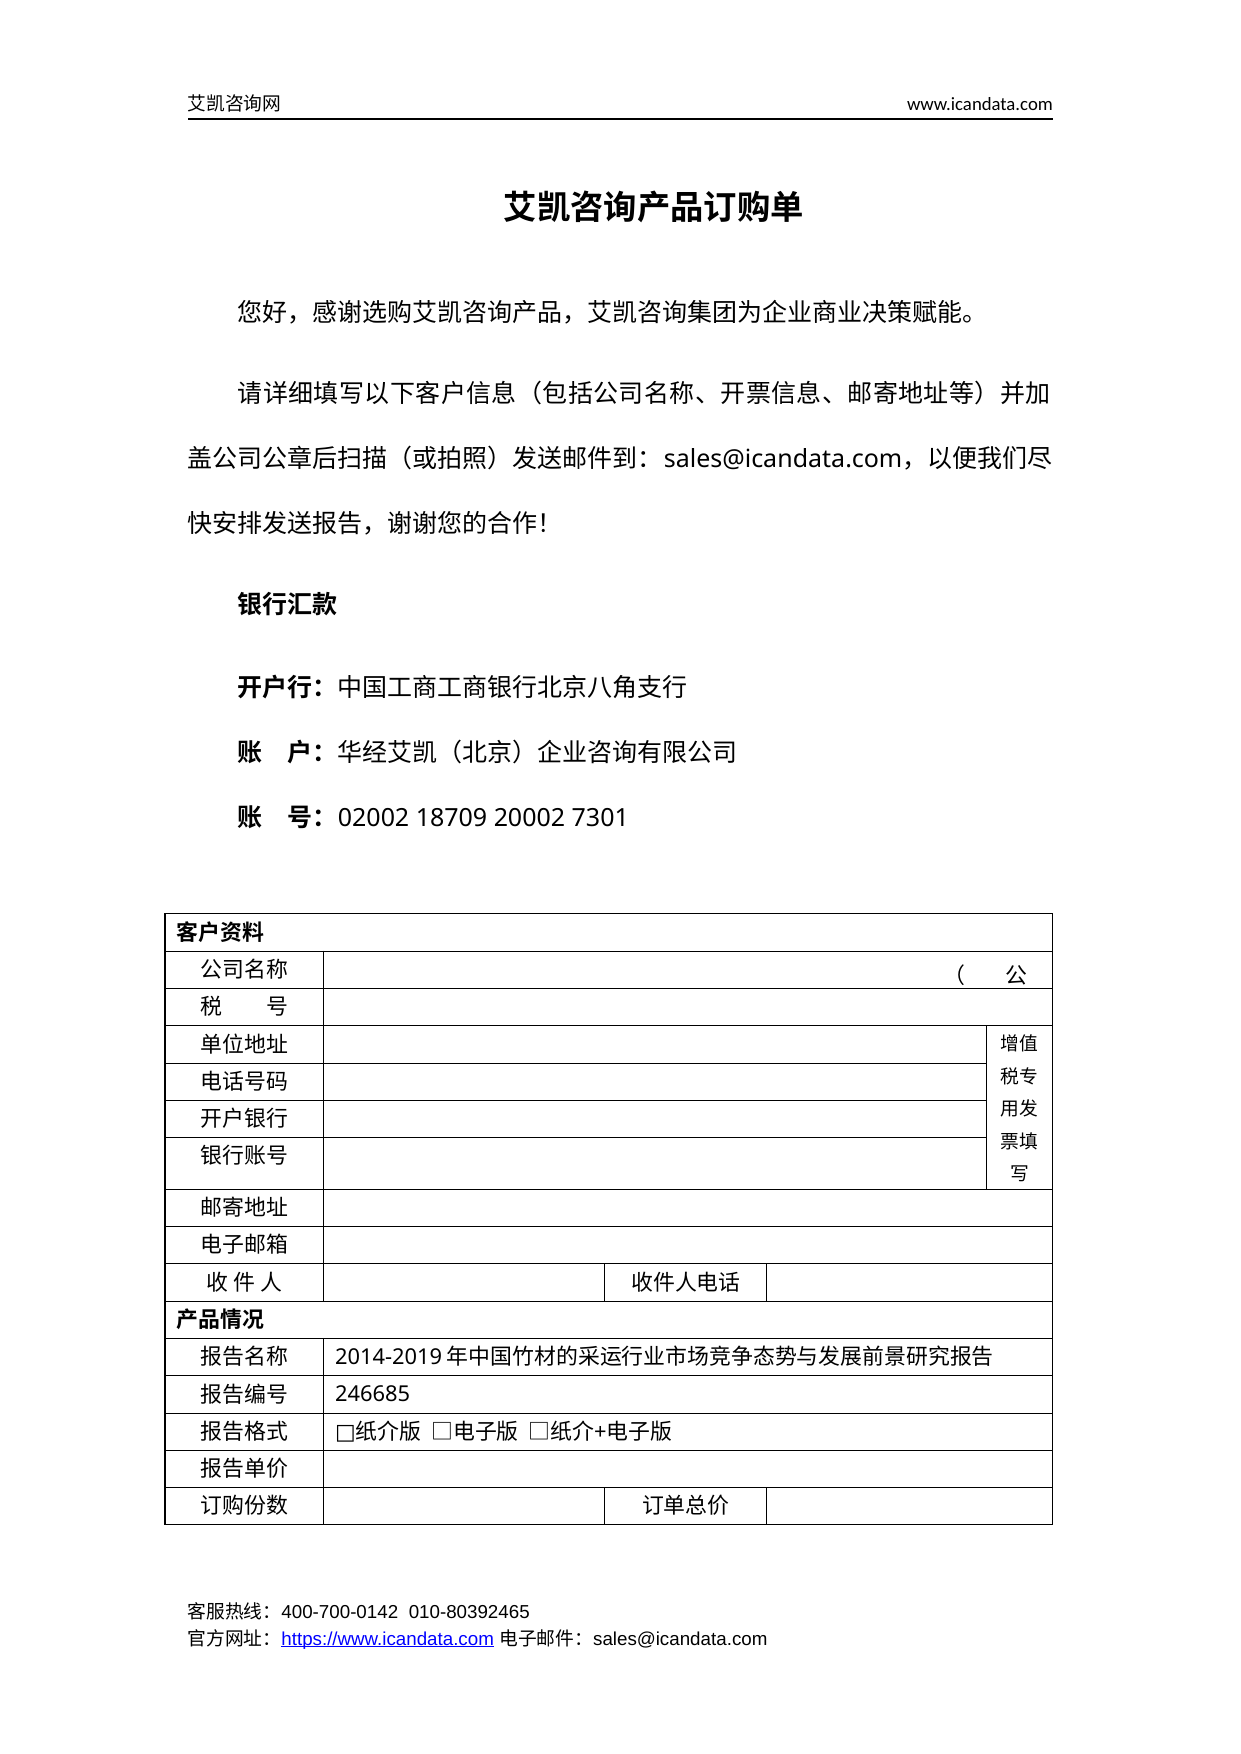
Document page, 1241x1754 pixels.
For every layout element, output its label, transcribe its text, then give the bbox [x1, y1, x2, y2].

table_cell 收 件 人 [166, 1264, 323, 1301]
table_cell 税 号 [166, 989, 323, 1025]
table_cell [324, 989, 1052, 1025]
table_cell 增值税专用发票填写 [987, 1026, 1052, 1189]
table_cell 公司名称 [166, 952, 323, 988]
table_cell 收件人电话 [605, 1264, 766, 1301]
table_cell 报告名称 [166, 1339, 323, 1375]
table_cell 订购份数 [166, 1488, 323, 1524]
text 账 号：02002 18709 20002 7301 [187, 783, 1053, 848]
table_cell 电子邮箱 [166, 1227, 323, 1263]
table_cell 邮寄地址 [166, 1190, 323, 1226]
table_cell [324, 1101, 986, 1137]
table_cell 2014-2019年中国竹材的采运行业市场竞争态势与发展前景研究报告 [324, 1339, 1052, 1375]
table_cell [324, 952, 1052, 988]
table_cell 银行账号 [166, 1138, 323, 1189]
table_cell [767, 1488, 1052, 1524]
text 开户行：中国工商工商银行北京八角支行 [187, 653, 1053, 718]
table_cell [324, 1227, 1052, 1263]
text 账 户：华经艾凯（北京）企业咨询有限公司 [187, 718, 1053, 783]
text 银行汇款 [187, 570, 1053, 635]
table_cell 订单总价 [605, 1488, 766, 1524]
table_cell [324, 1451, 1052, 1487]
table_cell [767, 1264, 1052, 1301]
table_cell 报告格式 [166, 1414, 323, 1450]
text 请详细填写以下客户信息（包括公司名称、开票信息、邮寄地址等）并加盖公司公章后扫描（或拍照）发送邮件到：sales@icandata.com，以便我们尽快安排发送报告，谢谢您的合作！ [187, 359, 1053, 554]
table_cell [324, 1264, 604, 1301]
table_cell □纸介版 □电子版 □纸介+电子版 [324, 1414, 1052, 1450]
table_cell 产品情况 [166, 1302, 1052, 1338]
table_cell [324, 1064, 986, 1100]
table_header 客户资料 [166, 914, 1052, 951]
text 您好，感谢选购艾凯咨询产品，艾凯咨询集团为企业商业决策赋能。 [187, 278, 1053, 343]
table_cell 246685 [324, 1376, 1052, 1412]
table_cell [324, 1138, 986, 1189]
table_cell [324, 1026, 986, 1062]
table_cell 单位地址 [166, 1026, 323, 1062]
table_cell [324, 1190, 1052, 1226]
table_cell 电话号码 [166, 1064, 323, 1100]
table_cell 开户银行 [166, 1101, 323, 1137]
text 艾凯咨询产品订购单 [187, 172, 1053, 237]
table_cell 报告编号 [166, 1376, 323, 1412]
table_cell 报告单价 [166, 1451, 323, 1487]
table_cell [324, 1488, 604, 1524]
